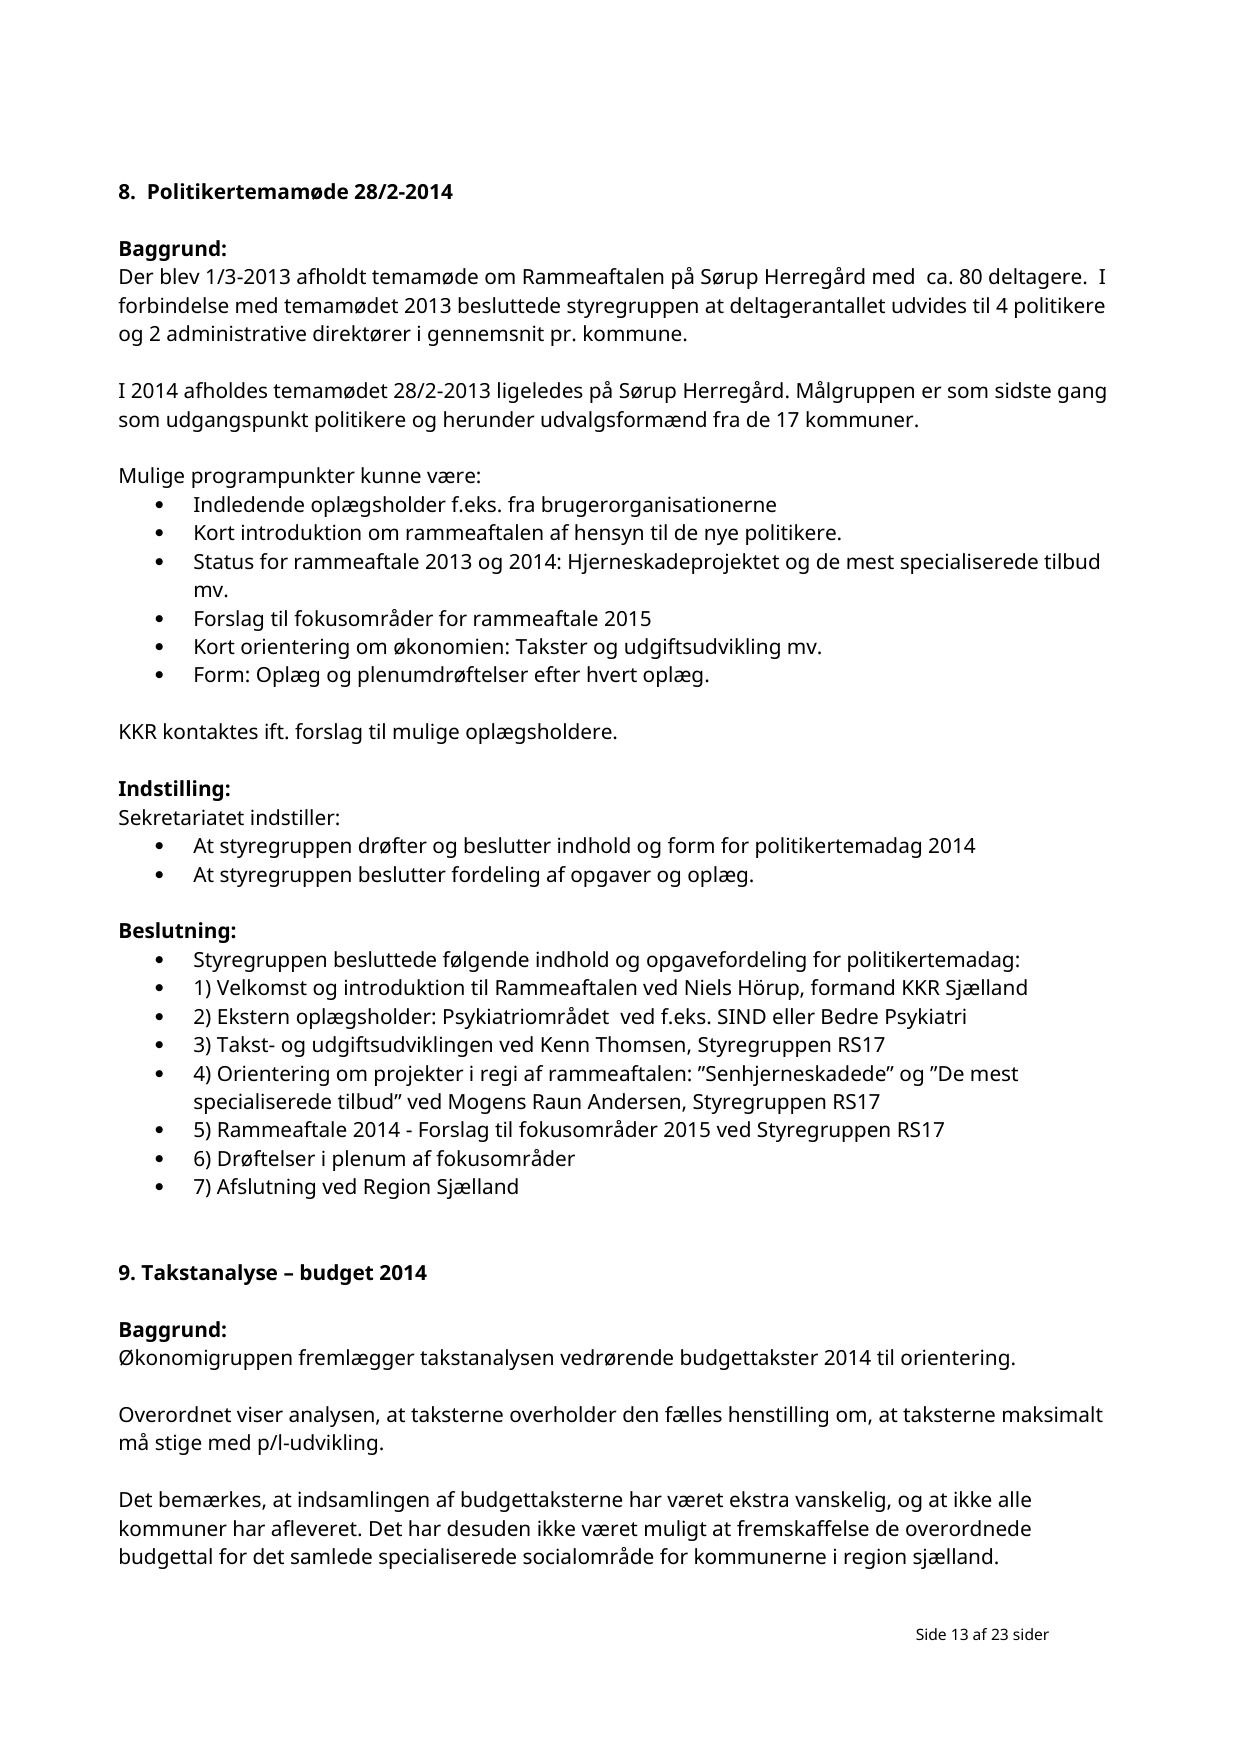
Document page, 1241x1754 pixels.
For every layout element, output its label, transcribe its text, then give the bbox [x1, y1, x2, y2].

list 3) Takst- og udgiftsudviklingen ved Kenn Thomsen, Styregruppen RS17 [156, 1030, 1122, 1059]
text Overordnet viser analysen, at taksterne overholder den fælles henstilling om, at taksterne maksimalt må stige med p/l-udvikling. [118, 1400, 1122, 1457]
list Form: Oplæg og plenumdrøftelser efter hvert oplæg. [156, 661, 1122, 689]
list 4) Orientering om projekter i regi af rammeaftalen: ”Senhjerneskadede” og ”De mest specialiserede tilbud” ved Mogens Raun Andersen, Styregruppen RS17 [156, 1059, 1122, 1116]
list Indledende oplægsholder f.eks. fra brugerorganisationerne [156, 490, 1122, 518]
text Beslutning: [118, 917, 1122, 945]
list At styregruppen drøfter og beslutter indhold og form for politikertemadag 2014 [156, 831, 1122, 860]
list Styregruppen besluttede følgende indhold og opgavefordeling for politikertemadag: [156, 945, 1122, 973]
text 9. Takstanalyse – budget 2014 [118, 1258, 1122, 1286]
list Kort orientering om økonomien: Takster og udgiftsudvikling mv. [156, 632, 1122, 661]
list Status for rammeaftale 2013 og 2014: Hjerneskadeprojektet og de mest specialiserede tilbud mv. [156, 547, 1122, 604]
text Der blev 1/3-2013 afholdt temamøde om Rammeaftalen på Sørup Herregård med ca. 80 deltagere. I forbindelse med temamødet 2013 besluttede styregruppen at deltagerantallet udvides til 4 politikere og 2 administrative direktører i gennemsnit pr. kommune. [118, 262, 1122, 348]
list 1) Velkomst og introduktion til Rammeaftalen ved Niels Hörup, formand KKR Sjælland [156, 973, 1122, 1002]
text I 2014 afholdes temamødet 28/2-2013 ligeledes på Sørup Herregård. Målgruppen er som sidste gang som udgangspunkt politikere og herunder udvalgsformænd fra de 17 kommuner. [118, 376, 1122, 433]
text Baggrund: [118, 1315, 1122, 1343]
text Indstilling: [118, 774, 1122, 803]
list 6) Drøftelser i plenum af fokusområder [156, 1144, 1122, 1172]
text Sekretariatet indstiller: [118, 803, 1122, 831]
list 5) Rammeaftale 2014 - Forslag til fokusområder 2015 ved Styregruppen RS17 [156, 1116, 1122, 1144]
text KKR kontaktes ift. forslag til mulige oplægsholdere. [118, 717, 1122, 746]
text Det bemærkes, at indsamlingen af budgettaksterne har været ekstra vanskelig, og at ikke alle kommuner har afleveret. Det har desuden ikke været muligt at fremskaffelse de overordnede budgettal for det samlede specialiserede socialområde for kommunerne i region sjælland. [118, 1485, 1122, 1571]
list Kort introduktion om rammeaftalen af hensyn til de nye politikere. [156, 518, 1122, 547]
text Mulige programpunkter kunne være: [118, 462, 1122, 490]
text Økonomigruppen fremlægger takstanalysen vedrørende budgettakster 2014 til orientering. [118, 1343, 1122, 1372]
list At styregruppen beslutter fordeling af opgaver og oplæg. [156, 860, 1122, 888]
list 7) Afslutning ved Region Sjælland [156, 1172, 1122, 1201]
list Forslag til fokusområder for rammeaftale 2015 [156, 604, 1122, 632]
text 8. Politikertemamøde 28/2-2014 [118, 177, 1122, 206]
text Baggrund: [118, 234, 1122, 262]
list 2) Ekstern oplægsholder: Psykiatriområdet ved f.eks. SIND eller Bedre Psykiatri [156, 1002, 1122, 1030]
